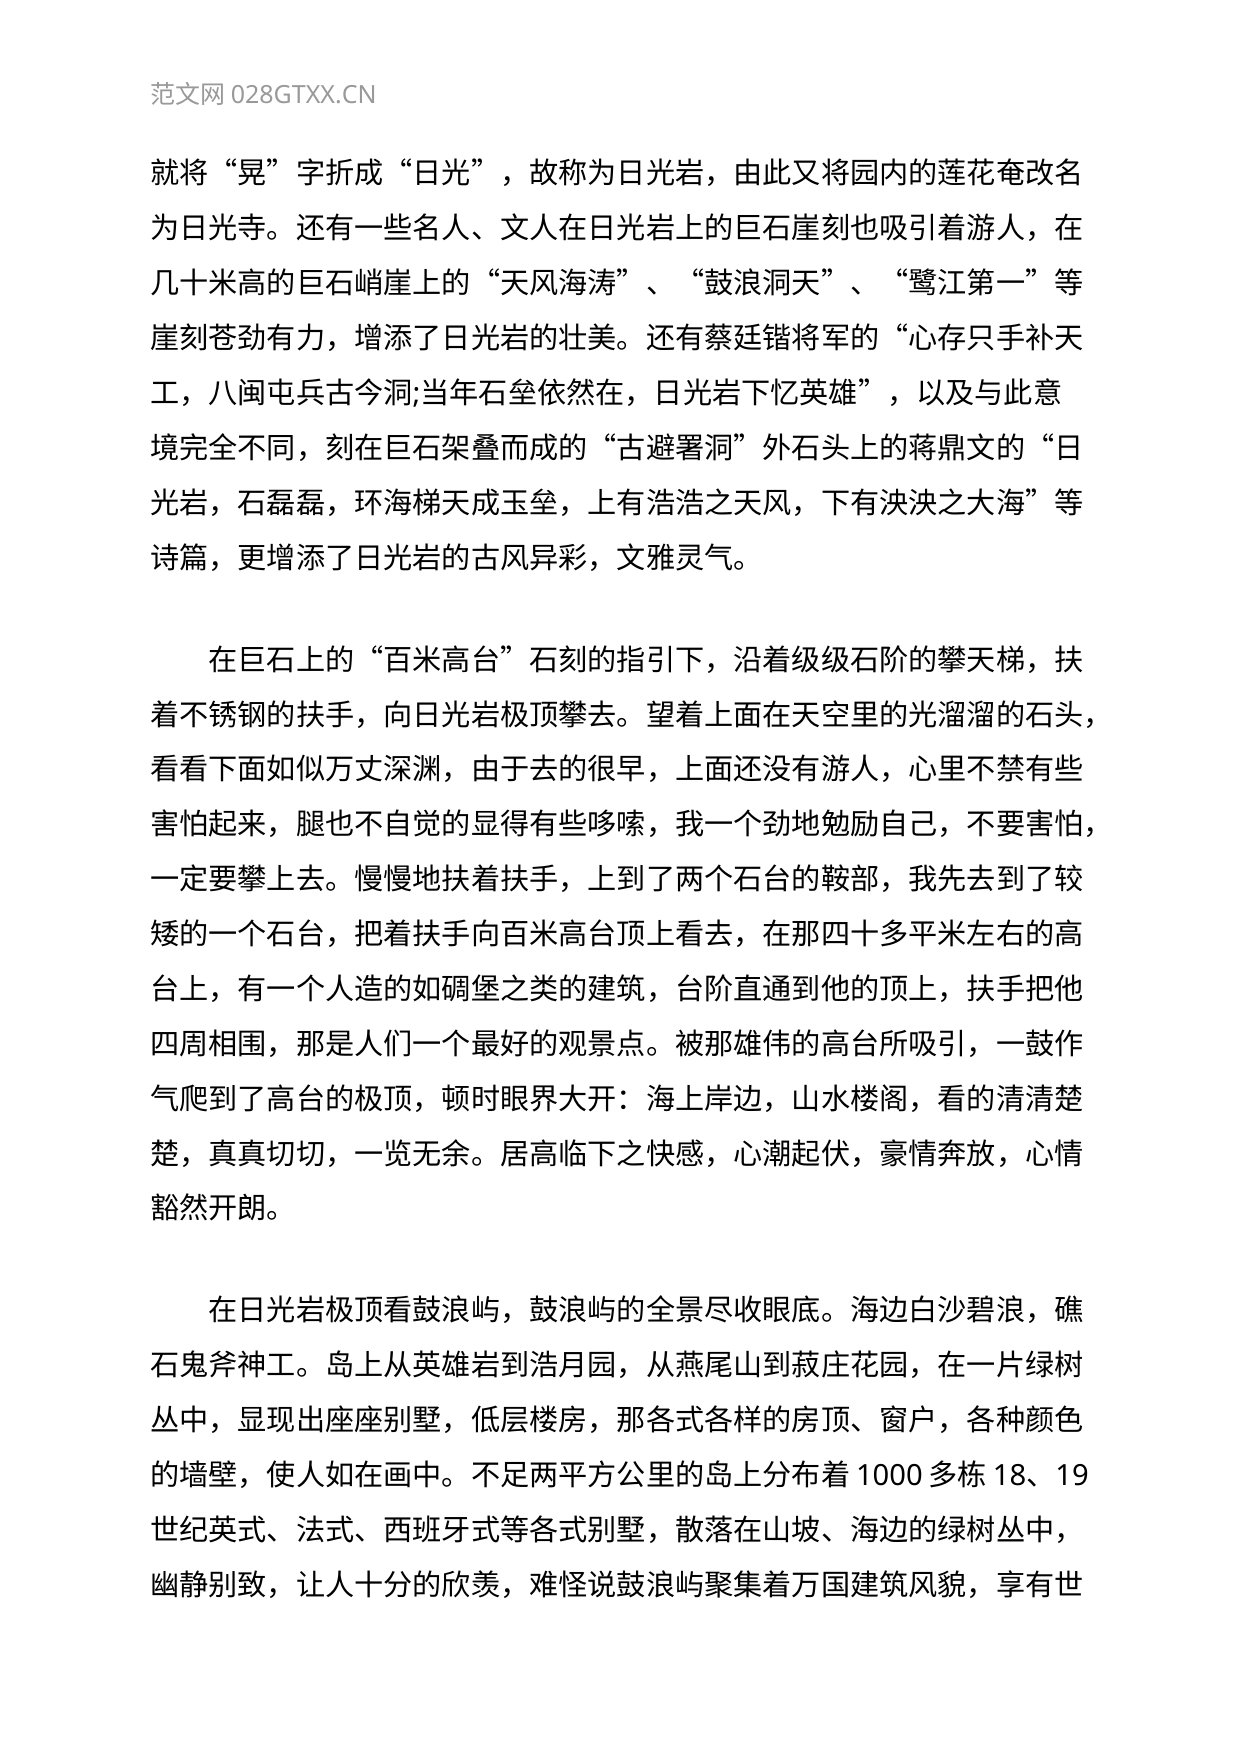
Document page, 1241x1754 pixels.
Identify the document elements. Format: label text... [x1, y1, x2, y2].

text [150, 1287, 1090, 1604]
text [150, 150, 1090, 577]
text 在巨石上的“百米高台”石刻的指引下，沿着级级石阶的攀天梯，扶着不锈钢的扶手，向日光岩极顶攀去。望着上面在天空里的光溜溜的石头，看看下面如似万丈深渊，由于去的很早，上面还没有游人，心里不禁有些害怕起来，腿也不自觉的显得有些哆嗦，我一个劲地勉励自己，不要害怕，一定要攀上去。慢慢地扶着扶手，上到了两个石台的鞍部，我先去到了较矮的一个石台，把着扶手向百米高台顶上看去，在那四十多平米左右的高台上，有一个人造的如碉堡之类的建筑，台阶直通到他的顶上，扶手把他四周相围，那是人们一个最好的观景点。被那雄伟的高台所吸引，一鼓作气爬到了高台的极顶，顿时眼界大开：海上岸边，山水楼阁，看的清清楚楚，真真切切，一览无余。居高临下之快感，心潮起伏，豪情奔放，心情豁然开朗。 [150, 636, 1090, 1227]
